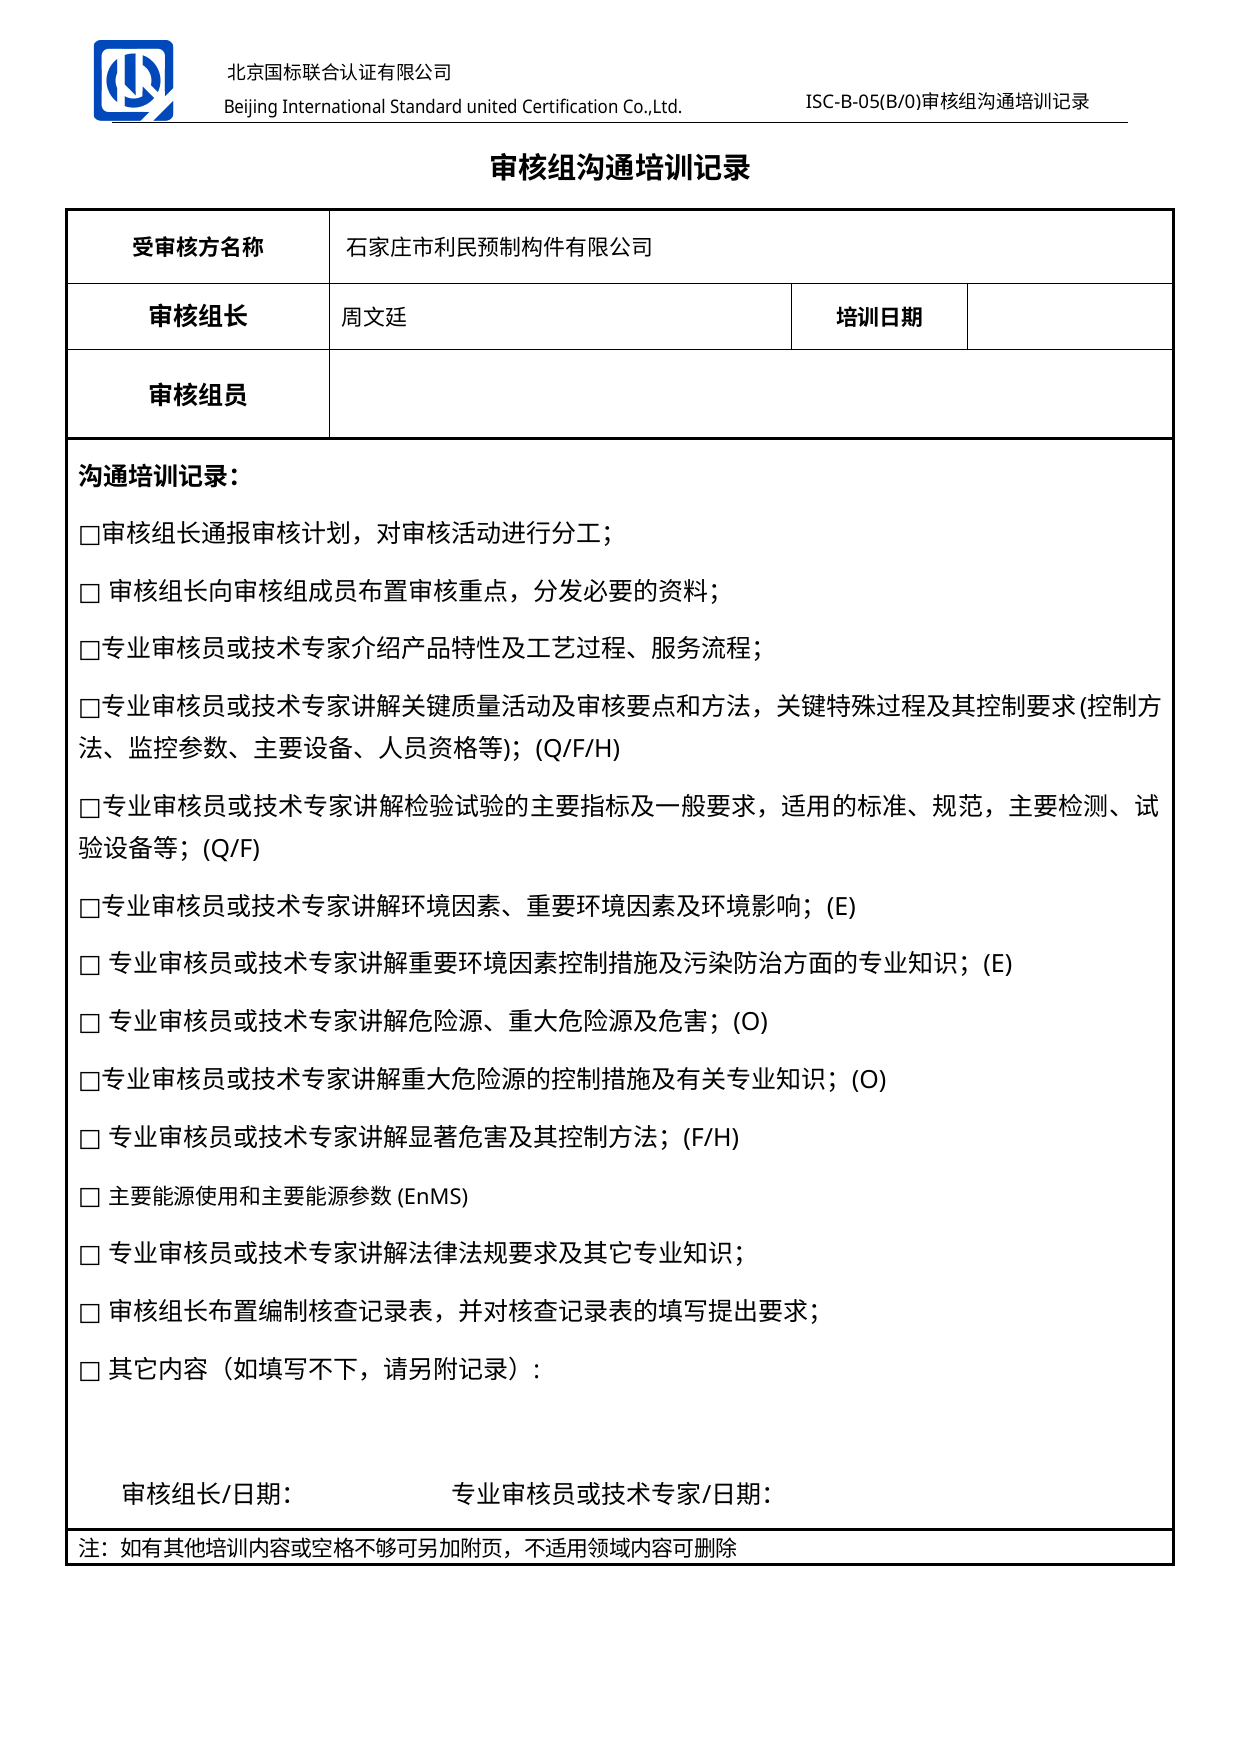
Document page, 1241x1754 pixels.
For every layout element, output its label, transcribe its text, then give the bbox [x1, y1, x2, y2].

table_cell [968, 284, 1172, 349]
table_cell [330, 350, 1172, 437]
table_cell 审核组员 [68, 350, 329, 437]
table_header 石家庄市利民预制构件有限公司 [330, 211, 1172, 282]
picture [93, 40, 174, 121]
table_cell 注：如有其他培训内容或空格不够可另加附页，不适用领域内容可删除 [68, 1531, 1172, 1563]
table_cell 审核组长 [68, 284, 329, 349]
table_cell 沟通培训记录： □审核组长通报审核计划，对审核活动进行分工； □ 审核组长向审核组成员布置审核重点，分发必要的资料； □专业审核员或技术专家介绍产品特性及工艺过程、服务流程； □专业审核员或技术专家讲解关键质量活动及审核要点和方法，关键特殊过程及其控制要求(控制方法、监控参数、主要设备、人员资格等)；(Q/F/H) □专业审核员或技术专家讲解检验试验的主要指标及一般要求，适用的标准、规范，主要检测、试验设备等；(Q/F) □专业审核员或技术专家讲解环境因素、重要环境因素及环境影响；(E) □ 专业审核员或技术专家讲解重要环境因素控制措施及污染防治方面的专业知识；(E) □ 专业审核员或技术专家讲解危险源、重大危险源及危害；(O) □专业审核员或技术专家讲解重大危险源的控制措施及有关专业知识；(O) □ 专业审核员或技术专家讲解显著危害及其控制方法；(F/H) □ 主要能源使用和主要能源参数 (EnMS) □ 专业审核员或技术专家讲解法律法规要求及其它专业知识； □ 审核组长布置编制核查记录表，并对核查记录表的填写提出要求； □ 其它内容（如填写不下，请另附记录）: 审核组长/日期： 专业审核员或技术专家/日期： [68, 440, 1172, 1528]
table_cell 培训日期 [792, 284, 967, 349]
table_cell 周文廷 [330, 284, 791, 349]
text 审核组沟通培训记录 [112, 144, 1128, 186]
table_header 受审核方名称 [68, 211, 329, 282]
